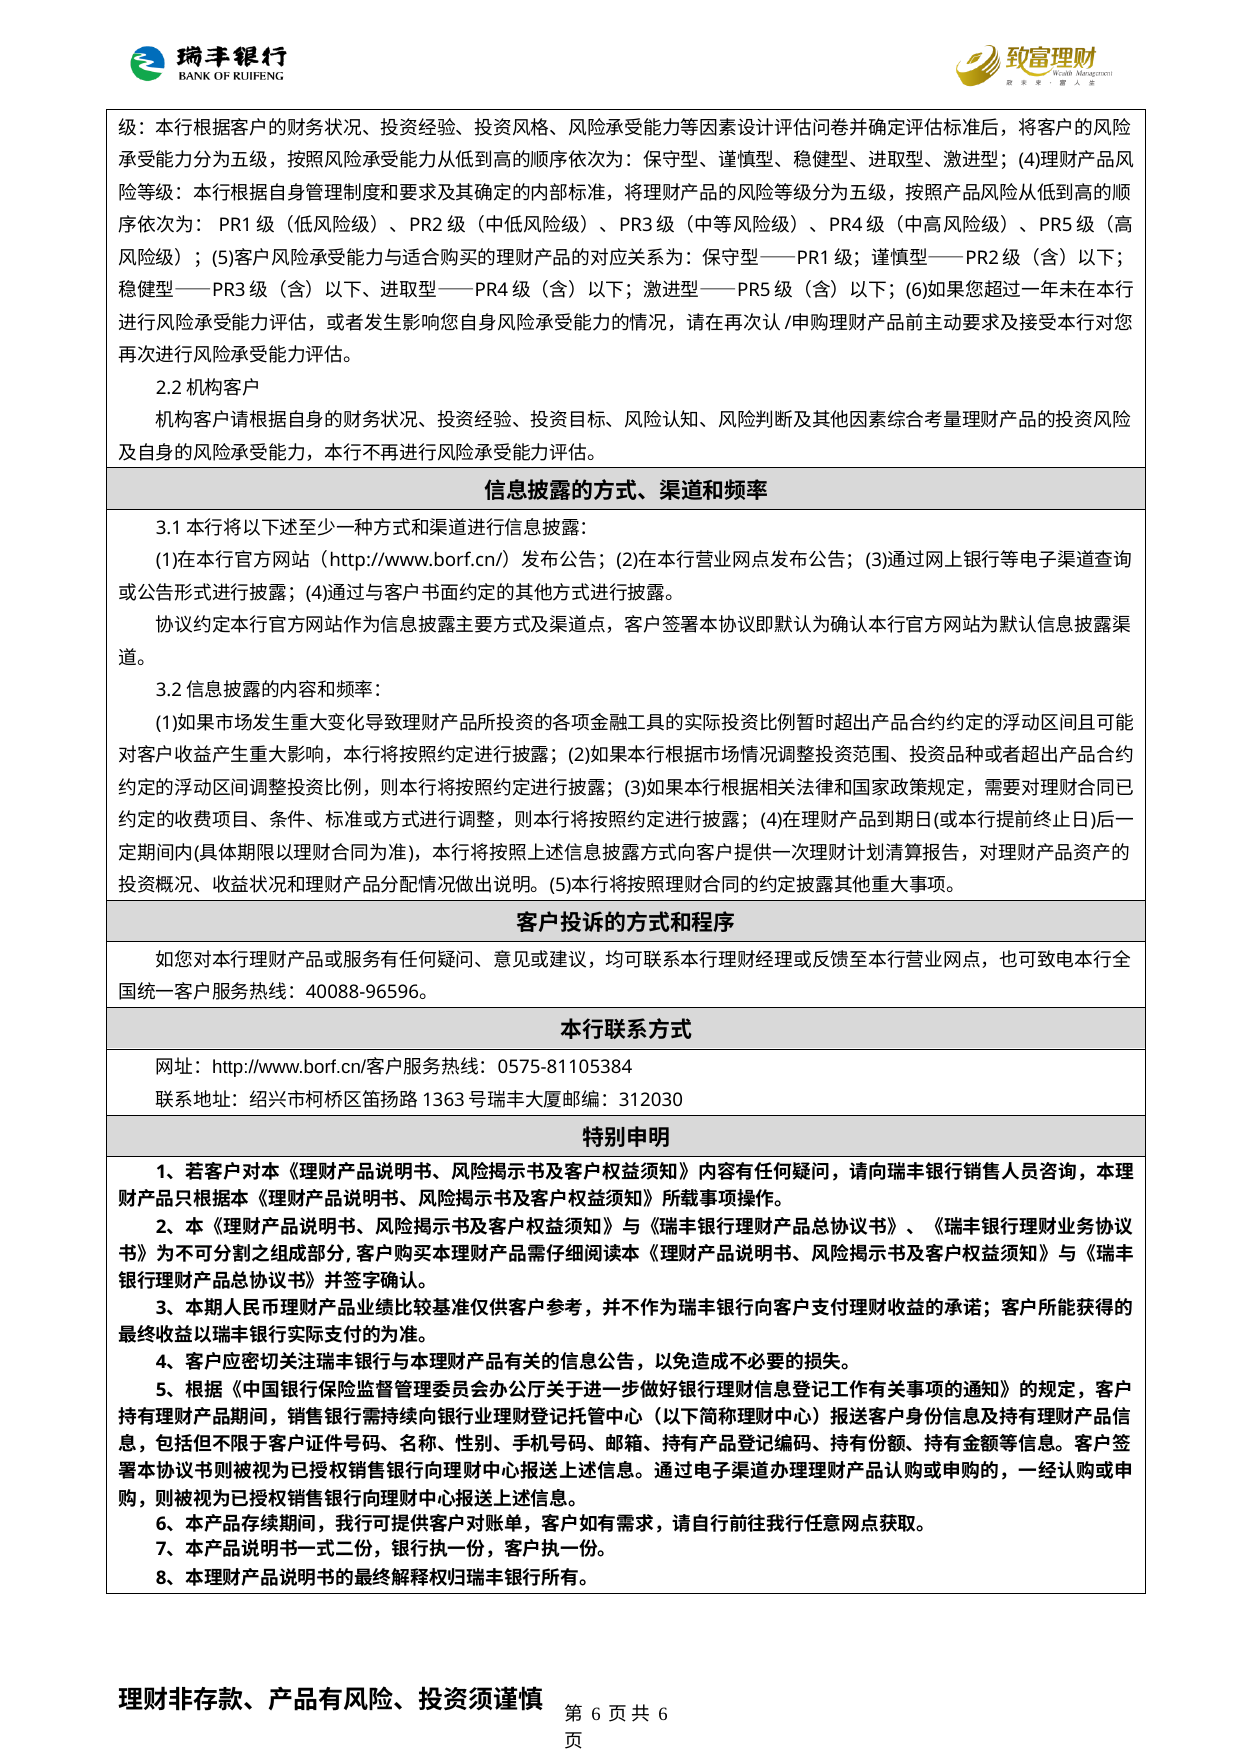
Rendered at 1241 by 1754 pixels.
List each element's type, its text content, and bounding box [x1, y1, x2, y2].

table_cell 3.1本行将以下述至少一种方式和渠道进行信息披露： (1)在本行官方网站（http://www.borf.cn/）发布公告；(2)在本行营业网点发布公告；(3)通过网上银行等电子渠道查询或公告形式进行披露；(4)通过与客户书面约定的其他方式进行披露。 协议约定本行官方网站作为信息披露主要方式及渠道点，客户签署本协议即默认为确认本行官方网站为默认信息披露渠道。 3.2信息披露的内容和频率： (1)如果市场发生重大变化导致理财产品所投资的各项金融工具的实际投资比例暂时超出产品合约约定的浮动区间且可能对客户收益产生重大影响，本行将按照约定进行披露；(2)如果本行根据市场情况调整投资范围、投资品种或者超出产品合约约定的浮动区间调整投资比例，则本行将按照约定进行披露；(3)如果本行根据相关法律和国家政策规定，需要对理财合同已约定的收费项目、条件、标准或方式进行调整，则本行将按照约定进行披露；(4)在理财产品到期日(或本行提前终止日)后一定期间内(具体期限以理财合同为准)，本行将按照上述信息披露方式向客户提供一次理财计划清算报告，对理财产品资产的投资概况、收益状况和理财产品分配情况做出说明。(5)本行将按照理财合同的约定披露其他重大事项。 [107, 510, 1145, 900]
table_cell 客户投诉的方式和程序 [107, 901, 1145, 941]
picture [124, 39, 296, 87]
table_cell 网址：http://www.borf.cn/客户服务热线：0575-81105384 联系地址：绍兴市柯桥区笛扬路1363号瑞丰大厦邮编：312030 [107, 1050, 1145, 1114]
table_cell 信息披露的方式、渠道和频率 [107, 468, 1145, 509]
picture [953, 44, 1115, 87]
table_cell 特别申明 [107, 1116, 1145, 1156]
table_cell 如您对本行理财产品或服务有任何疑问、意见或建议，均可联系本行理财经理或反馈至本行营业网点，也可致电本行全国统一客户服务热线：40088-96596。 [107, 942, 1145, 1007]
table_cell 本行联系方式 [107, 1008, 1145, 1048]
table_cell 1、若客户对本《理财产品说明书、风险揭示书及客户权益须知》内容有任何疑问，请向瑞丰银行销售人员咨询，本理财产品只根据本《理财产品说明书、风险揭示书及客户权益须知》所载事项操作。 2、本《理财产品说明书、风险揭示书及客户权益须知》与《瑞丰银行理财产品总协议书》、《瑞丰银行理财业务协议书》为不可分割之组成部分, 客户购买本理财产品需仔细阅读本《理财产品说明书、风险揭示书及客户权益须知》与《瑞丰银行理财产品总协议书》并签字确认。 3、本期人民币理财产品业绩比较基准仅供客户参考，并不作为瑞丰银行向客户支付理财收益的承诺；客户所能获得的最终收益以瑞丰银行实际支付的为准。 4、客户应密切关注瑞丰银行与本理财产品有关的信息公告，以免造成不必要的损失。 5、根据《中国银行保险监督管理委员会办公厅关于进一步做好银行理财信息登记工作有关事项的通知》的规定，客户持有理财产品期间，销售银行需持续向银行业理财登记托管中心（以下简称理财中心）报送客户身份信息及持有理财产品信息，包括但不限于客户证件号码、名称、性别、手机号码、邮箱、持有产品登记编码、持有份额、持有金额等信息。客户签署本协议书则被视为已授权销售银行向理财中心报送上述信息。通过电子渠道办理理财产品认购或申购的，一经认购或申购，则被视为已授权销售银行向理财中心报送上述信息。 6、本产品存续期间，我行可提供客户对账单，客户如有需求，请自行前往我行任意网点获取。 7、本产品说明书一式二份，银行执一份，客户执一份。 8、本理财产品说明书的最终解释权归瑞丰银行所有。 [107, 1157, 1145, 1593]
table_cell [107, 110, 1145, 467]
